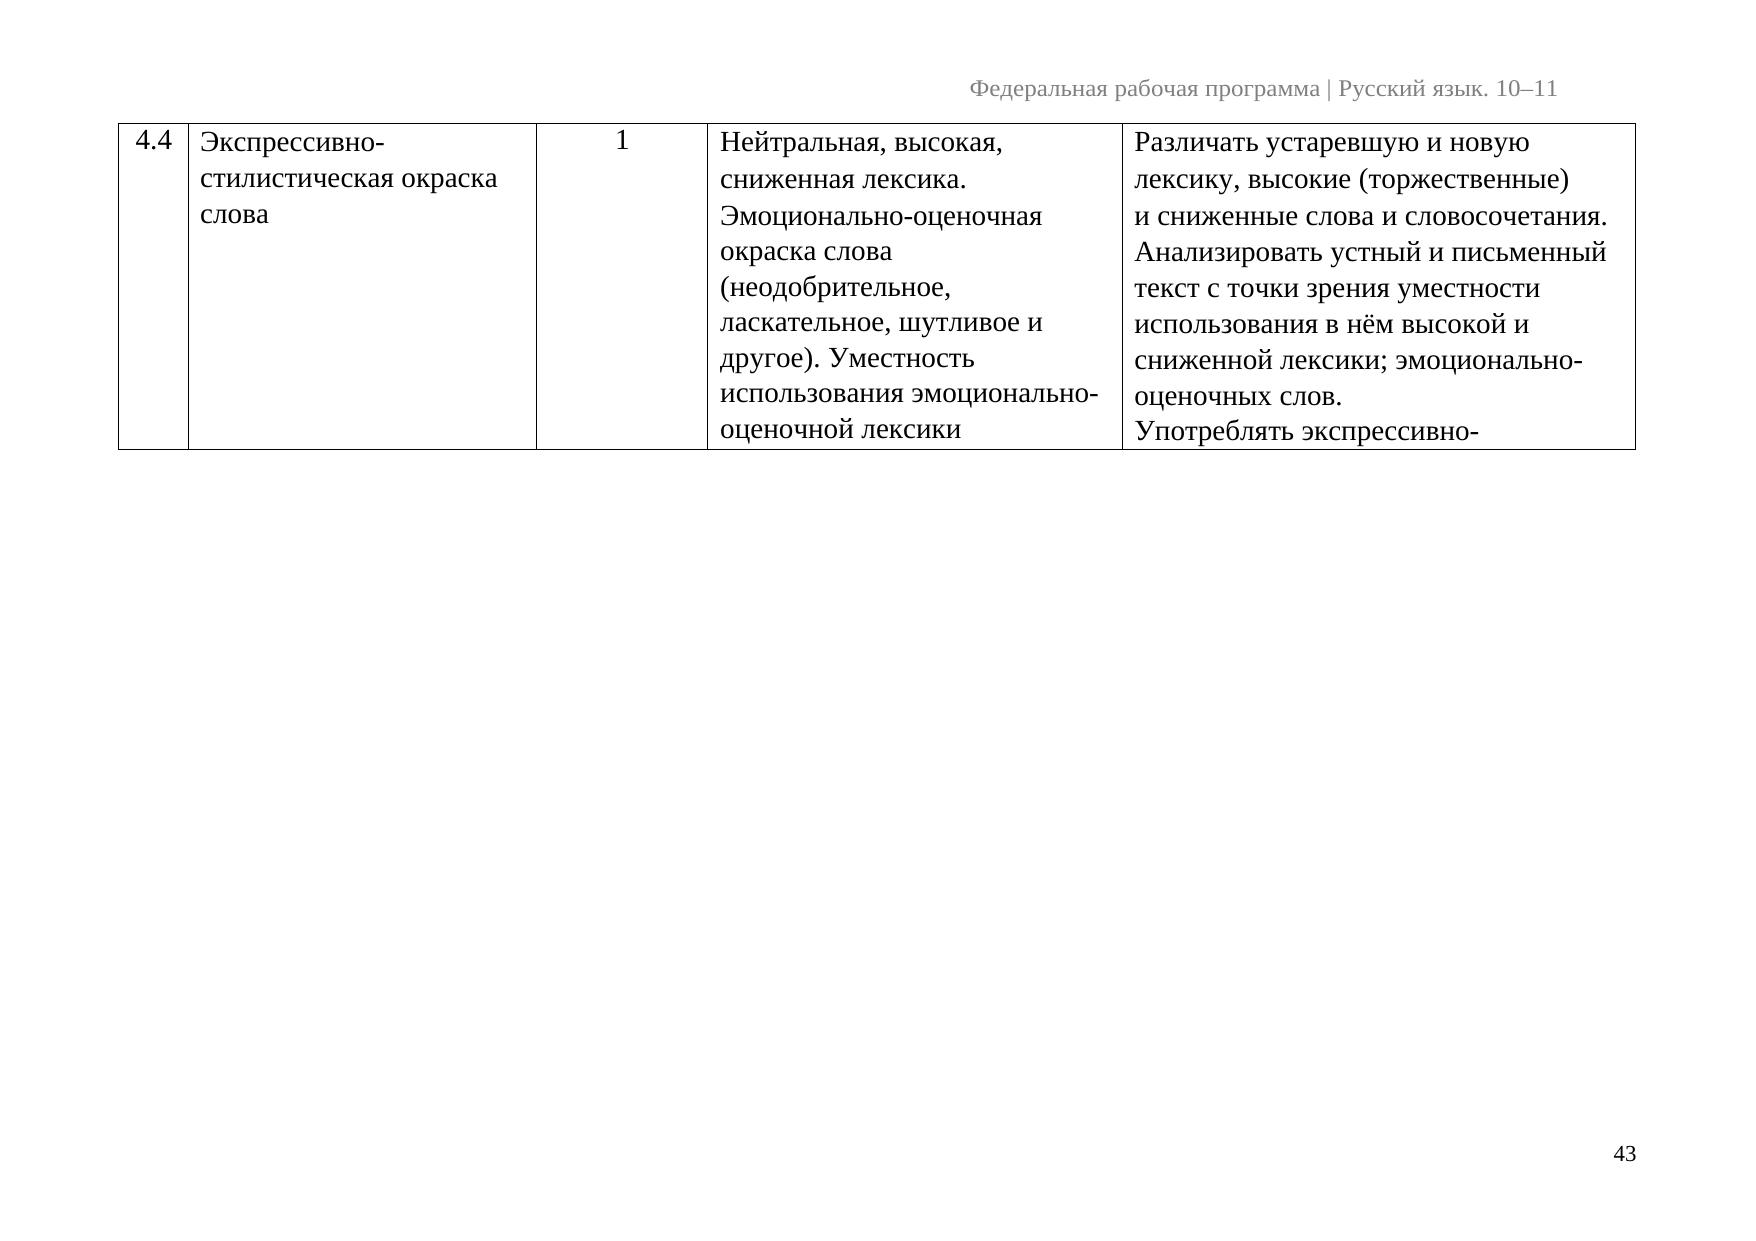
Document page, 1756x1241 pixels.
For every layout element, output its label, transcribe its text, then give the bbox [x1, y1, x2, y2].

table_cell Экспрессивно- стилистическая окраска слова [189, 124, 536, 449]
table_cell 4.4 [119, 124, 188, 449]
table_cell Различать устаревшую и новую лексику, высокие (торжественные) и сниженные слова и словосочетания. Анализировать устный и письменный текст с точки зрения уместности использования в нём высокой и сниженной лексики; эмоционально- оценочных слов. Употреблять экспрессивно- [1123, 124, 1635, 449]
table_cell 1 [537, 124, 707, 449]
table_cell Нейтральная, высокая, сниженная лексика. Эмоционально-оценочная окраска слова (неодобрительное, ласкательное, шутливое и другое). Уместность использования эмоционально- оценочной лексики [708, 124, 1122, 449]
